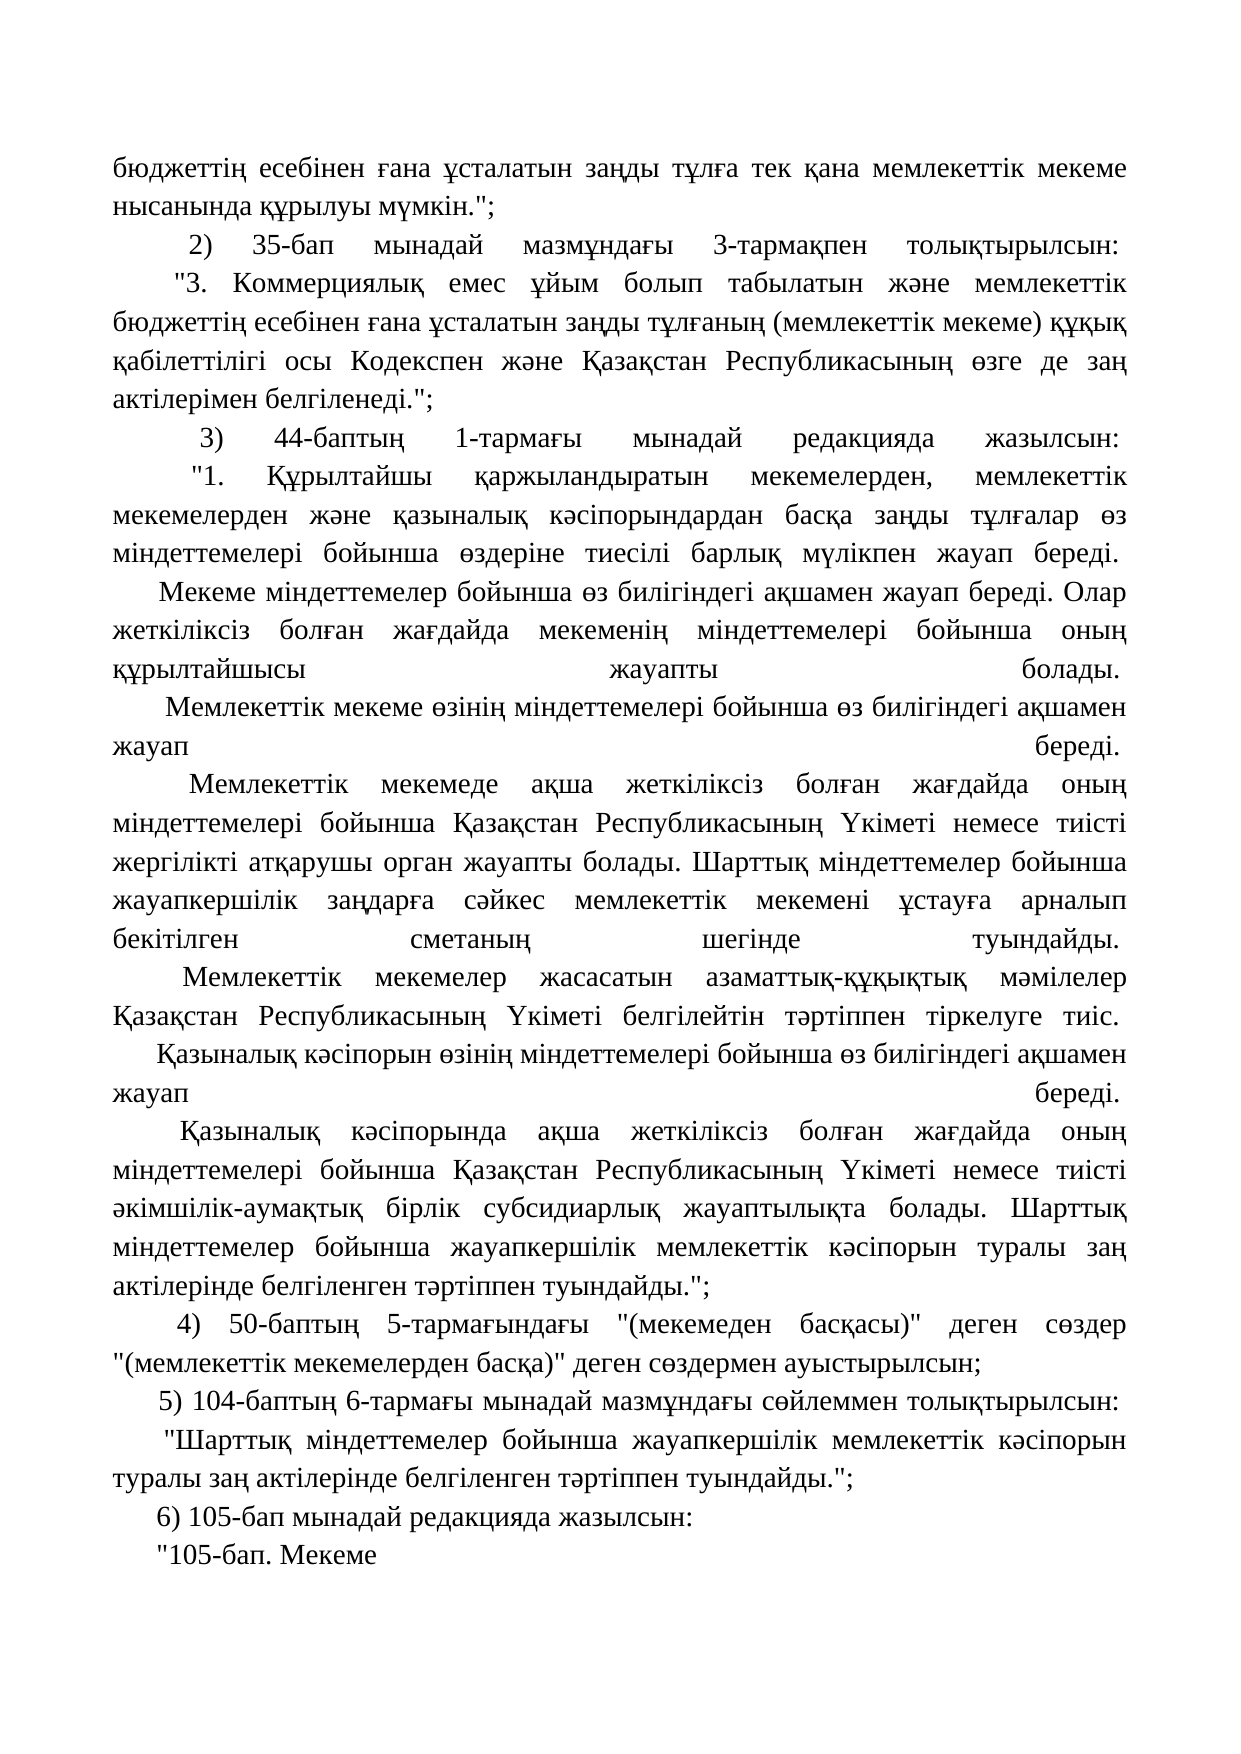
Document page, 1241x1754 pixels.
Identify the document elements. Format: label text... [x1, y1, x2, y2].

text 5) 104-баптың 6-тармағы мынадай мазмұндағы сөйлеммен толықтырылсын: "Шарттық міндеттемелер бойынша жауапкершілік мемлекеттік кәсіпорын туралы заң актілерінде белгіленген тәртіппен туындайды."; [112, 1383, 1128, 1494]
text 3) 44-баптың 1-тармағы мынадай редакцияда жазылсын: "1. Құрылтайшы қаржыландыратын мекемелерден, мемлекеттік мекемелерден және қазыналық кәсіпорындардан басқа заңды тұлғалар өз міндеттемелері бойынша өздеріне тиесілі барлық мүлікпен жауап береді. Мекеме міндеттемелер бойынша өз билігіндегі ақшамен жауап береді. Олар жеткіліксіз болған жағдайда мекеменің міндеттемелері бойынша оның құрылтайшысы жауапты болады. Мемлекеттік мекеме өзінің міндеттемелері бойынша өз билігіндегі ақшамен жауап береді. Мемлекеттік мекемеде ақша жеткіліксіз болған жағдайда оның міндеттемелері бойынша Қазақстан Республикасының Үкіметі немесе тиісті жергілікті атқарушы орган жауапты болады. Шарттық міндеттемелер бойынша жауапкершілік заңдарға сәйкес мемлекеттік мекемені ұстауға арналып бекітілген сметаның шегінде туындайды. Мемлекеттік мекемелер жасасатын азаматтық-құқықтық мәмілелер Қазақстан Республикасының Үкіметі белгілейтін тәртіппен тіркелуге тиіс. Қазыналық кәсіпорын өзінің міндеттемелері бойынша өз билігіндегі ақшамен жауап береді. Қазыналық кәсіпорында ақша жеткіліксіз болған жағдайда оның міндеттемелері бойынша Қазақстан Республикасының Үкіметі немесе тиісті әкімшілік-аумақтық бірлік субсидиарлық жауаптылықта болады. Шарттық міндеттемелер бойынша жауапкершілік мемлекеттік кәсіпорын туралы заң актілерінде белгіленген тәртіппен туындайды."; [112, 420, 1128, 1301]
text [112, 150, 1128, 222]
text 6) 105-бап мынадай редакцияда жазылсын: [112, 1499, 1128, 1532]
text 4) 50-баптың 5-тармағындағы "(мекемеден басқасы)" деген сөздер "(мемлекеттік мекемелерден басқа)" деген сөздермен ауыстырылсын; [112, 1306, 1128, 1378]
text 2) 35-бап мынадай мазмұндағы 3-тармақпен толықтырылсын: "3. Коммерциялық емес ұйым болып табылатын және мемлекеттік бюджеттің есебінен ғана ұсталатын заңды тұлғаның (мемлекеттік мекеме) құқық қабілеттілігі осы Кодекспен және Қазақстан Республикасының өзге де заң актілерімен белгіленеді."; [112, 227, 1128, 415]
text "105-бап. Мекеме [112, 1537, 1128, 1571]
